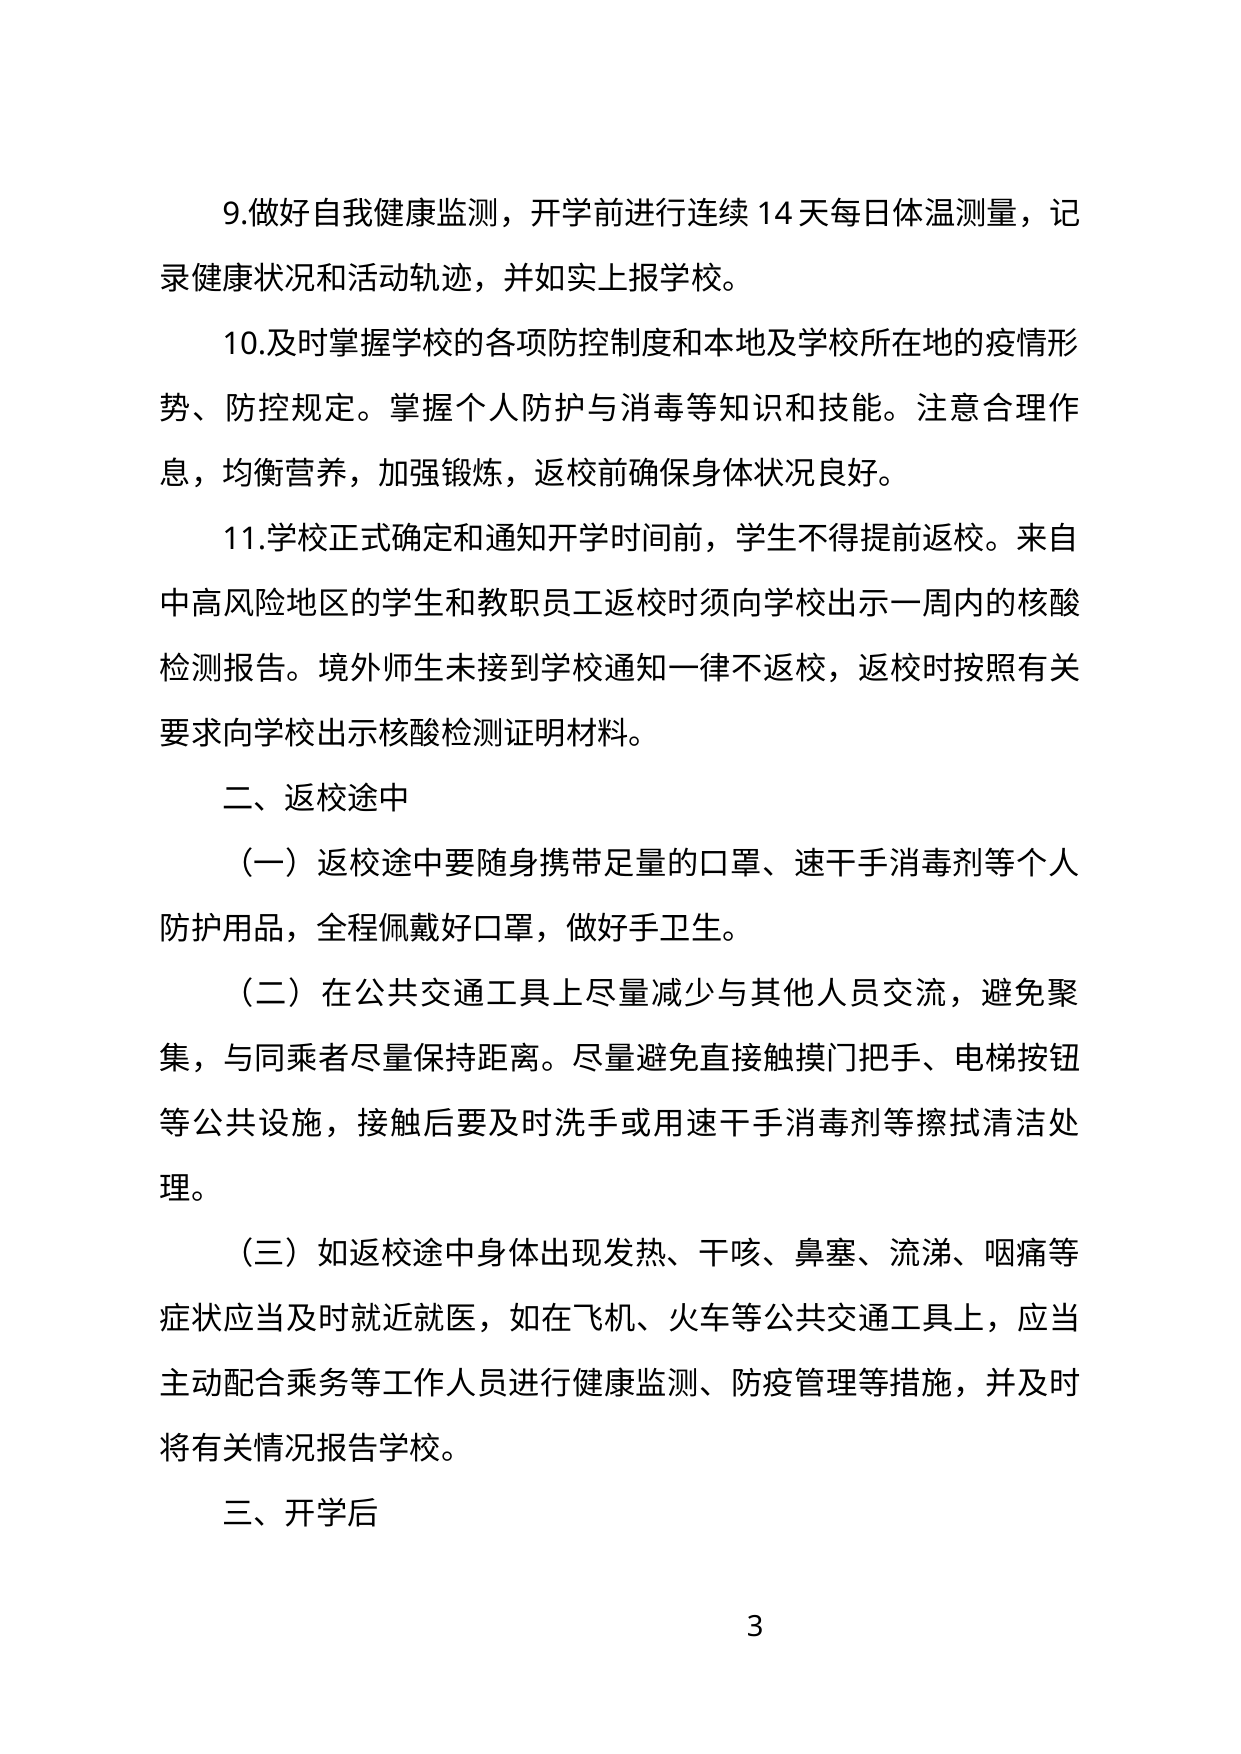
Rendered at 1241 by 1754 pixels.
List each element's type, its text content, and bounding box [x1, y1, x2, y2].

text 9.做好自我健康监测，开学前进行连续14天每日体温测量，记录健康状况和活动轨迹，并如实上报学校。 [159, 178, 1081, 308]
text （三）如返校途中身体出现发热、干咳、鼻塞、流涕、咽痛等症状应当及时就近就医，如在飞机、火车等公共交通工具上，应当主动配合乘务等工作人员进行健康监测、防疫管理等措施，并及时将有关情况报告学校。 [159, 1218, 1081, 1478]
text （二）在公共交通工具上尽量减少与其他人员交流，避免聚集，与同乘者尽量保持距离。尽量避免直接触摸门把手、电梯按钮等公共设施，接触后要及时洗手或用速干手消毒剂等擦拭清洁处理。 [159, 958, 1081, 1218]
text 11.学校正式确定和通知开学时间前，学生不得提前返校。来自中高风险地区的学生和教职员工返校时须向学校出示一周内的核酸检测报告。境外师生未接到学校通知一律不返校，返校时按照有关要求向学校出示核酸检测证明材料。 [159, 503, 1081, 763]
text 10.及时掌握学校的各项防控制度和本地及学校所在地的疫情形势、防控规定。掌握个人防护与消毒等知识和技能。注意合理作息，均衡营养，加强锻炼，返校前确保身体状况良好。 [159, 308, 1081, 503]
text 二、返校途中 [159, 763, 1081, 828]
text （一）返校途中要随身携带足量的口罩、速干手消毒剂等个人防护用品，全程佩戴好口罩，做好手卫生。 [159, 828, 1081, 958]
text 三、开学后 [159, 1478, 1081, 1543]
